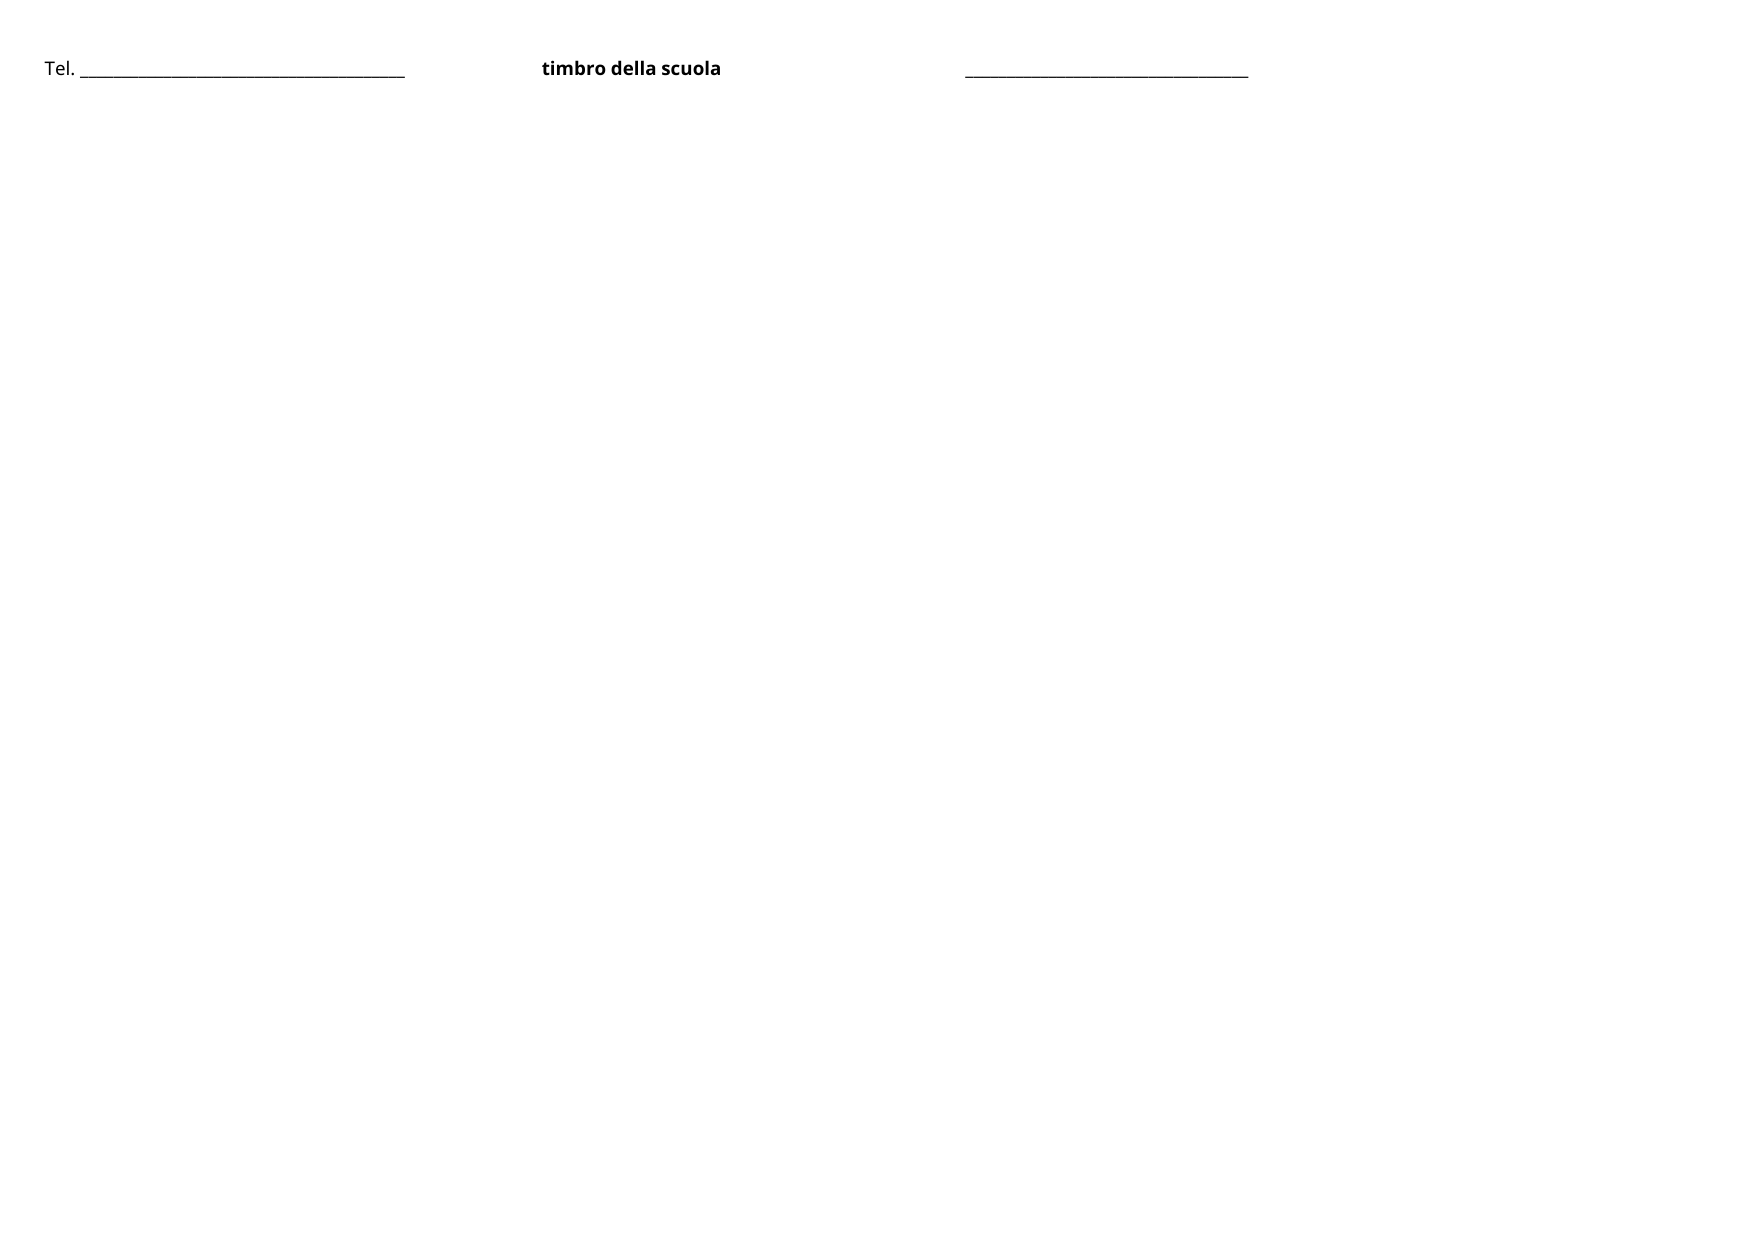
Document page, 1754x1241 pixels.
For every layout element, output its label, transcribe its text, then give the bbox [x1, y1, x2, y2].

text Tel. _______________________________________ timbro della scuola __________________________________ [44, 55, 1698, 81]
